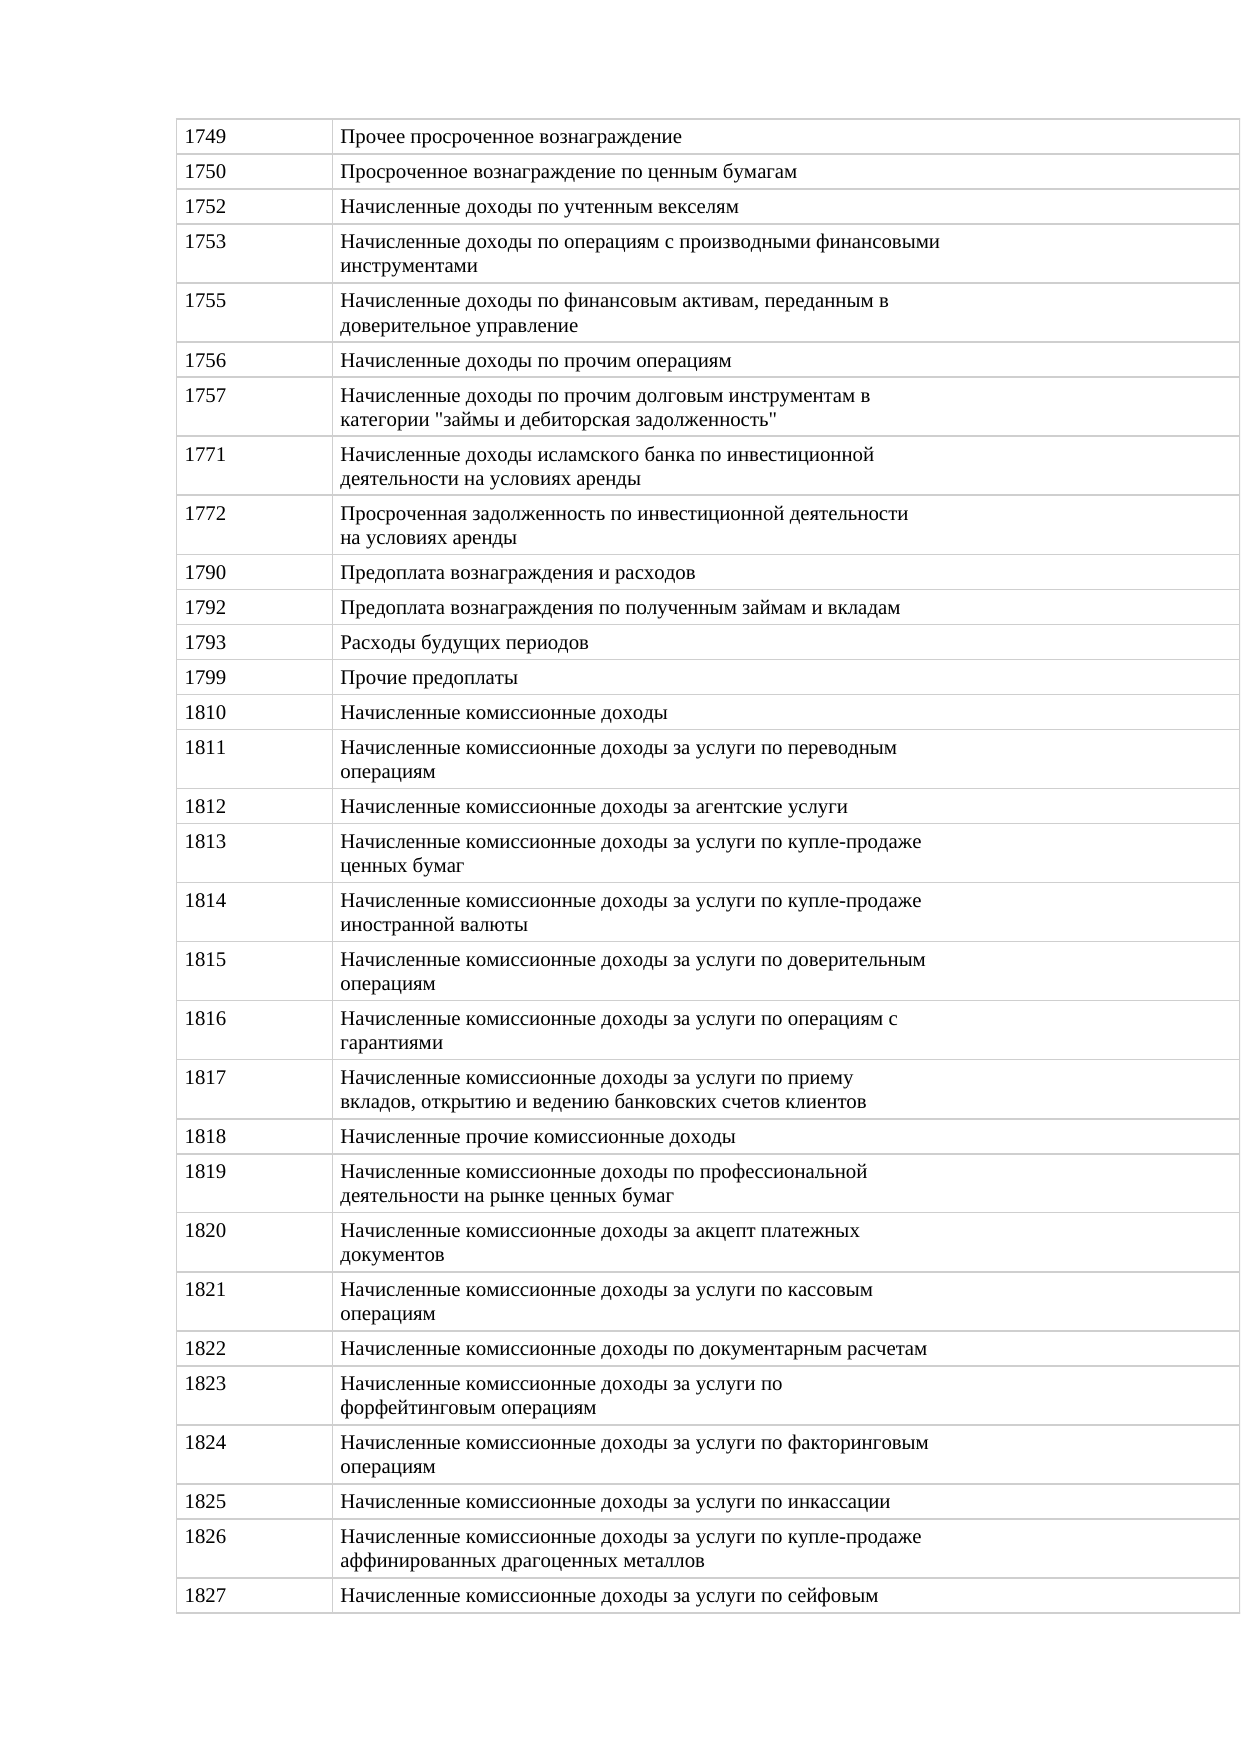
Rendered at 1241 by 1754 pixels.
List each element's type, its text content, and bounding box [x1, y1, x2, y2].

table_cell 1822 [177, 1332, 332, 1365]
table_cell Начисленные доходы по учтенным векселям [333, 190, 1239, 223]
table_cell Начисленные комиссионные доходы за услуги по купле-продаже ценных бумаг [333, 824, 1239, 882]
table_cell Начисленные комиссионные доходы за услуги по переводным операциям [333, 730, 1239, 787]
table_cell Начисленные комиссионные доходы за услуги по купле-продаже иностранной валюты [333, 883, 1239, 941]
table_cell 1818 [177, 1120, 332, 1153]
table_cell Начисленные доходы исламского банка по инвестиционной деятельности на условиях аренды [333, 437, 1239, 494]
table_cell 1750 [177, 155, 332, 188]
table_cell Начисленные комиссионные доходы за услуги по доверительным операциям [333, 942, 1239, 1000]
table_cell Начисленные комиссионные доходы за услуги по операциям с гарантиями [333, 1001, 1239, 1059]
table_cell Начисленные комиссионные доходы за услуги по кассовым операциям [333, 1273, 1239, 1330]
table_cell Прочие предоплаты [333, 660, 1239, 693]
table_cell 1816 [177, 1001, 332, 1059]
table_cell Начисленные комиссионные доходы за услуги по приему вкладов, открытию и ведению банковских счетов клиентов [333, 1060, 1239, 1118]
table_cell 1755 [177, 284, 332, 341]
table_cell 1813 [177, 824, 332, 882]
table_cell Предоплата вознаграждения и расходов [333, 555, 1239, 588]
table_cell Начисленные доходы по операциям с производными финансовыми инструментами [333, 225, 1239, 282]
table_cell 1815 [177, 942, 332, 1000]
table_cell 1823 [177, 1367, 332, 1424]
table_cell Начисленные комиссионные доходы за услуги по факторинговым операциям [333, 1426, 1239, 1483]
table_cell Начисленные комиссионные доходы по документарным расчетам [333, 1332, 1239, 1365]
table_cell 1799 [177, 660, 332, 693]
table_cell Расходы будущих периодов [333, 625, 1239, 658]
table_cell 1817 [177, 1060, 332, 1118]
table_cell 1825 [177, 1485, 332, 1518]
table_cell Просроченное вознаграждение по ценным бумагам [333, 155, 1239, 188]
table_cell 1820 [177, 1213, 332, 1271]
table_cell 1793 [177, 625, 332, 658]
table_cell Начисленные прочие комиссионные доходы [333, 1120, 1239, 1153]
table_cell Начисленные доходы по финансовым активам, переданным в доверительное управление [333, 284, 1239, 341]
table_cell Начисленные доходы по прочим долговым инструментам в категории "займы и дебиторская задолженность" [333, 378, 1239, 435]
table_cell 1821 [177, 1273, 332, 1330]
table_cell 1753 [177, 225, 332, 282]
table_cell 1827 [177, 1579, 332, 1612]
table_cell 1790 [177, 555, 332, 588]
table_cell Просроченная задолженность по инвестиционной деятельности на условиях аренды [333, 496, 1239, 553]
table_cell Начисленные доходы по прочим операциям [333, 343, 1239, 376]
table_cell 1810 [177, 695, 332, 728]
table_cell 1792 [177, 590, 332, 623]
table_cell Начисленные комиссионные доходы за услуги по купле-продаже аффинированных драгоценных металлов [333, 1520, 1239, 1577]
table_cell 1772 [177, 496, 332, 553]
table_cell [333, 1579, 1239, 1612]
table_cell 1752 [177, 190, 332, 223]
table_cell 1757 [177, 378, 332, 435]
table_cell Прочее просроченное вознаграждение [333, 120, 1239, 153]
table_cell 1811 [177, 730, 332, 787]
table_cell Начисленные комиссионные доходы [333, 695, 1239, 728]
table_cell Начисленные комиссионные доходы за акцепт платежных документов [333, 1213, 1239, 1271]
table_cell Начисленные комиссионные доходы за агентские услуги [333, 789, 1239, 822]
table_cell Начисленные комиссионные доходы по профессиональной деятельности на рынке ценных бумаг [333, 1155, 1239, 1212]
table_cell 1826 [177, 1520, 332, 1577]
table_cell 1756 [177, 343, 332, 376]
table_cell 1749 [177, 120, 332, 153]
table_cell 1814 [177, 883, 332, 941]
table_cell 1771 [177, 437, 332, 494]
table_cell 1819 [177, 1155, 332, 1212]
table_cell Предоплата вознаграждения по полученным займам и вкладам [333, 590, 1239, 623]
table_cell 1812 [177, 789, 332, 822]
table_cell Начисленные комиссионные доходы за услуги по инкассации [333, 1485, 1239, 1518]
table_cell Начисленные комиссионные доходы за услуги по форфейтинговым операциям [333, 1367, 1239, 1424]
table_cell 1824 [177, 1426, 332, 1483]
